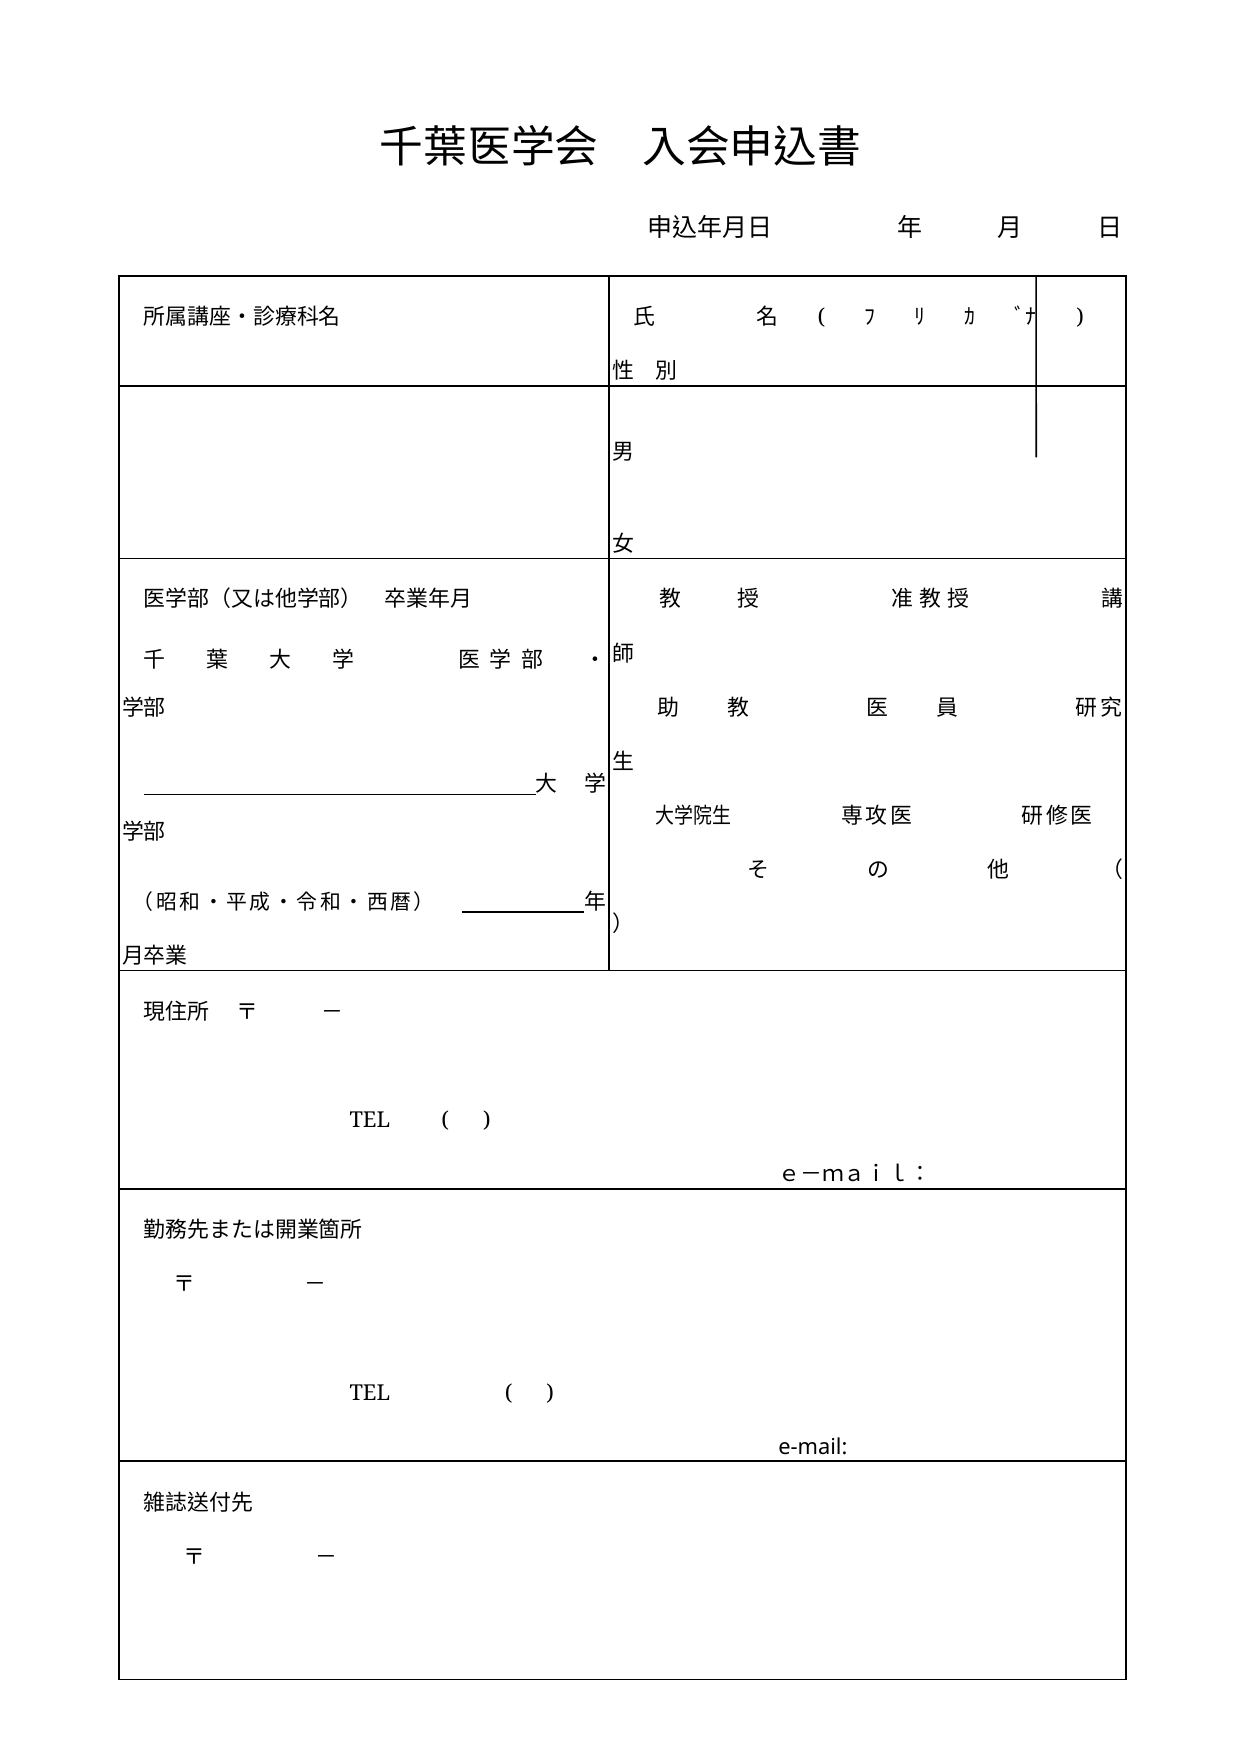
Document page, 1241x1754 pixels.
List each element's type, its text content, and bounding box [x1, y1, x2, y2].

table_header 所属講座・診療科名 [120, 277, 608, 385]
text 千葉医学会 入会申込書 [118, 112, 1122, 176]
table_cell 現住所 〒 － TEL ( ) ｅ－ｍａｉｌ： [120, 971, 1125, 1188]
table_cell 医学部（又は他学部） 卒業年月 千 葉 大 学 医学部 ・ 学部 大学 学部 （昭和・平成・令和・西暦） 年 月卒業 [120, 559, 608, 970]
table_cell [1127, 385, 1134, 557]
table_header [1127, 275, 1134, 385]
table_header 氏 名(ﾌﾘｶﾞﾅ) 性 別 [1037, 277, 1125, 385]
table_cell 雑誌送付先 〒 － [120, 1462, 1125, 1679]
table_cell [1127, 1460, 1134, 1679]
text 申込年月日 年 月 日 [118, 207, 1122, 243]
table_cell 男 女 [610, 387, 1125, 557]
table_cell [1127, 970, 1134, 1188]
table_cell [120, 387, 608, 557]
table_cell 勤務先または開業箇所 〒 － TEL ( ) e-mail: [120, 1190, 1125, 1460]
table_cell 教 授 准教授 講 師 助 教 医 員 研究生 大学院生 専攻医 研修医 その他（ ） [610, 559, 1125, 970]
table_header 氏 名(ﾌﾘｶﾞﾅ) 性 別 [610, 277, 1035, 385]
table_cell [1127, 1188, 1134, 1460]
table_cell [1127, 558, 1134, 970]
